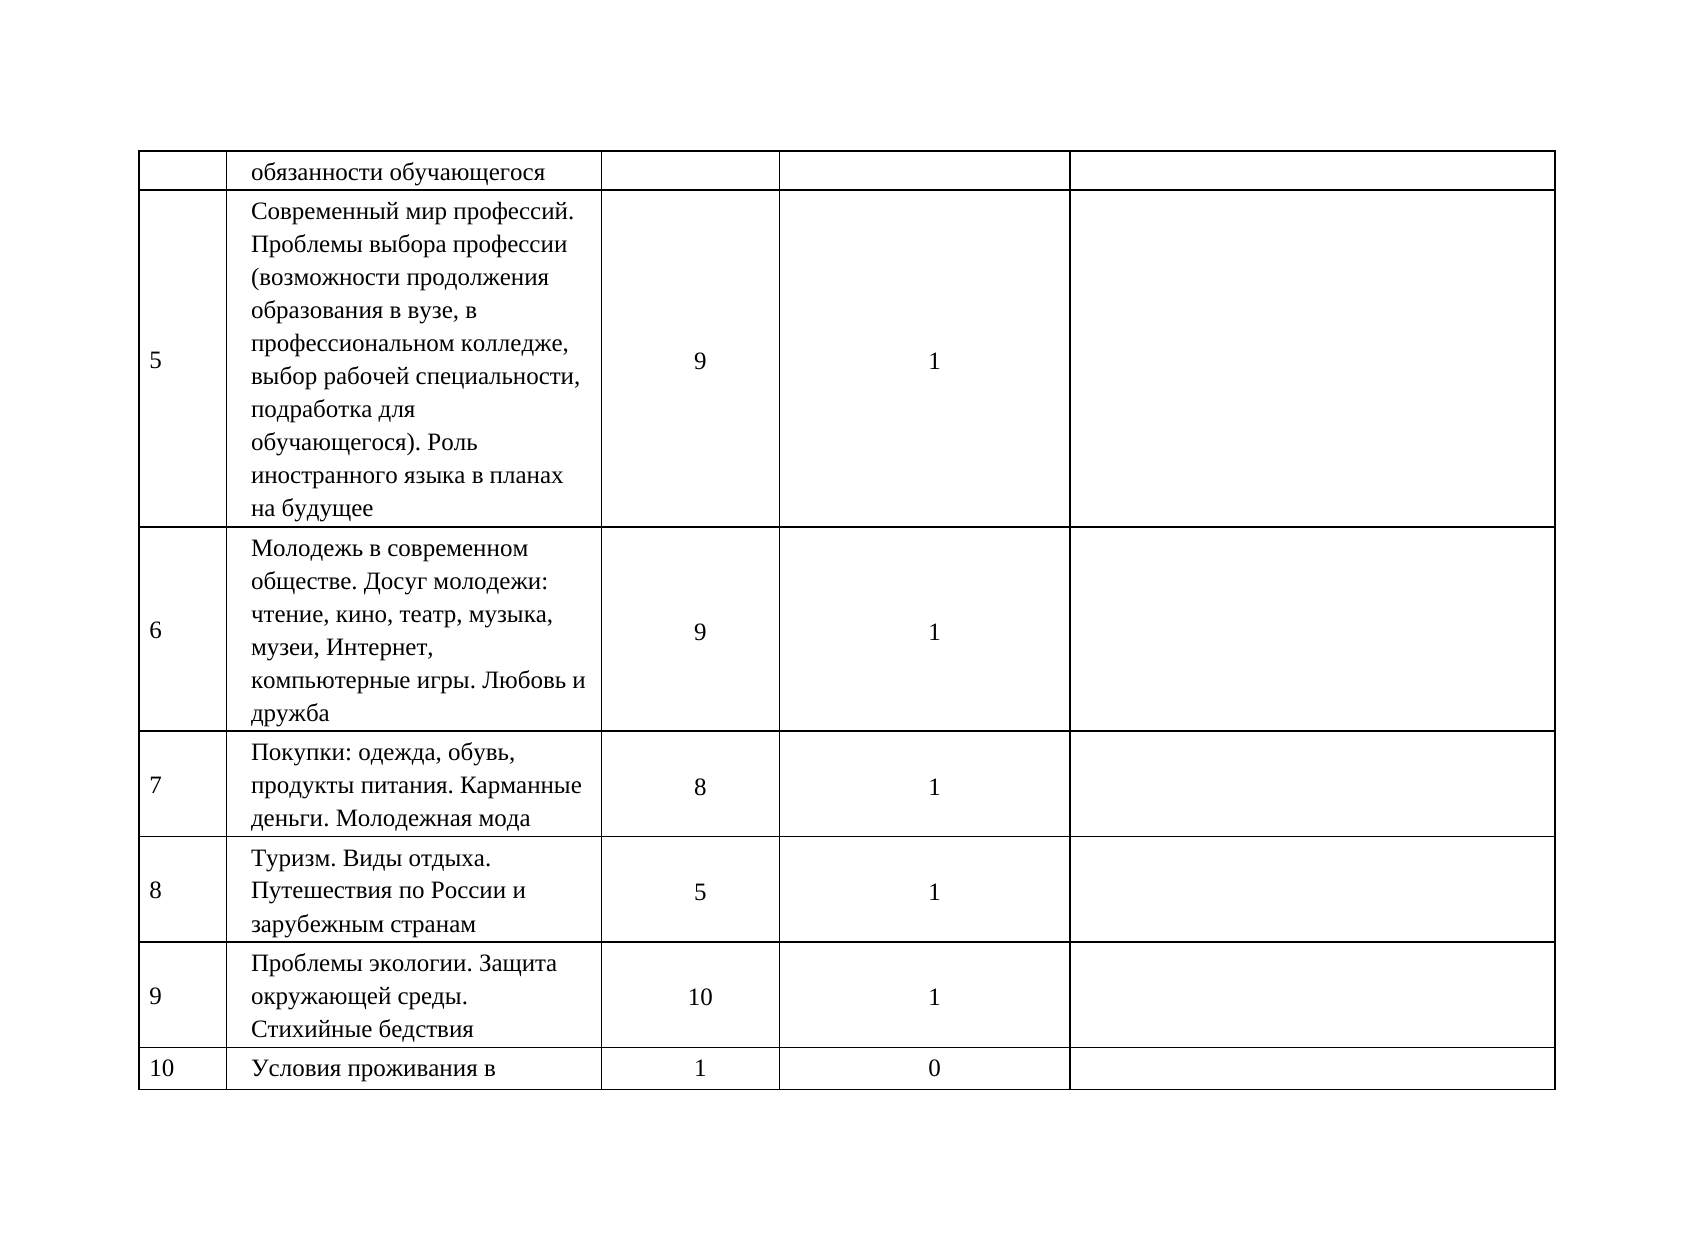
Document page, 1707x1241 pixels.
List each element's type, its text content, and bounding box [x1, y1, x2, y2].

table_cell Проблемы экологии. Защита окружающей среды. Стихийные бедствия [227, 943, 601, 1047]
table_cell 6 [140, 528, 226, 730]
table_cell 1 [780, 837, 1069, 941]
table_cell Туризм. Виды отдыха. Путешествия по России и зарубежным странам [227, 837, 601, 941]
table_cell [1071, 837, 1554, 941]
table_cell 10 [602, 943, 779, 1047]
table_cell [227, 1048, 601, 1088]
table_cell 7 [140, 732, 226, 836]
table_cell Молодежь в современном обществе. Досуг молодежи: чтение, кино, театр, музыка, музеи, Интернет, компьютерные игры. Любовь и дружба [227, 528, 601, 730]
table_cell [1071, 1048, 1554, 1088]
table_cell [1071, 191, 1554, 526]
table_cell 0 [780, 1048, 1069, 1088]
table_cell [1071, 152, 1554, 189]
table_cell 1 [602, 1048, 779, 1088]
table_cell 8 [602, 732, 779, 836]
table_cell 5 [602, 837, 779, 941]
table_cell 1 [780, 732, 1069, 836]
table_cell 13 [602, 152, 779, 189]
table_cell 5 [140, 191, 226, 526]
table_cell 4 [140, 152, 226, 189]
table_cell 1 [780, 191, 1069, 526]
table_cell 9 [140, 943, 226, 1047]
table_cell 8 [140, 837, 226, 941]
table_cell 10 [140, 1048, 226, 1088]
table_cell 9 [602, 191, 779, 526]
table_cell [227, 152, 601, 189]
table_cell 1 [780, 152, 1069, 189]
table_cell [1071, 732, 1554, 836]
table_cell [1071, 943, 1554, 1047]
table_cell 9 [602, 528, 779, 730]
table_cell [1071, 528, 1554, 730]
table_cell Современный мир профессий. Проблемы выбора профессии (возможности продолжения образования в вузе, в профессиональном колледже, выбор рабочей специальности, подработка для обучающегося). Роль иностранного языка в планах на будущее [227, 191, 601, 526]
table_cell 1 [780, 943, 1069, 1047]
table_cell 1 [780, 528, 1069, 730]
table_cell Покупки: одежда, обувь, продукты питания. Карманные деньги. Молодежная мода [227, 732, 601, 836]
